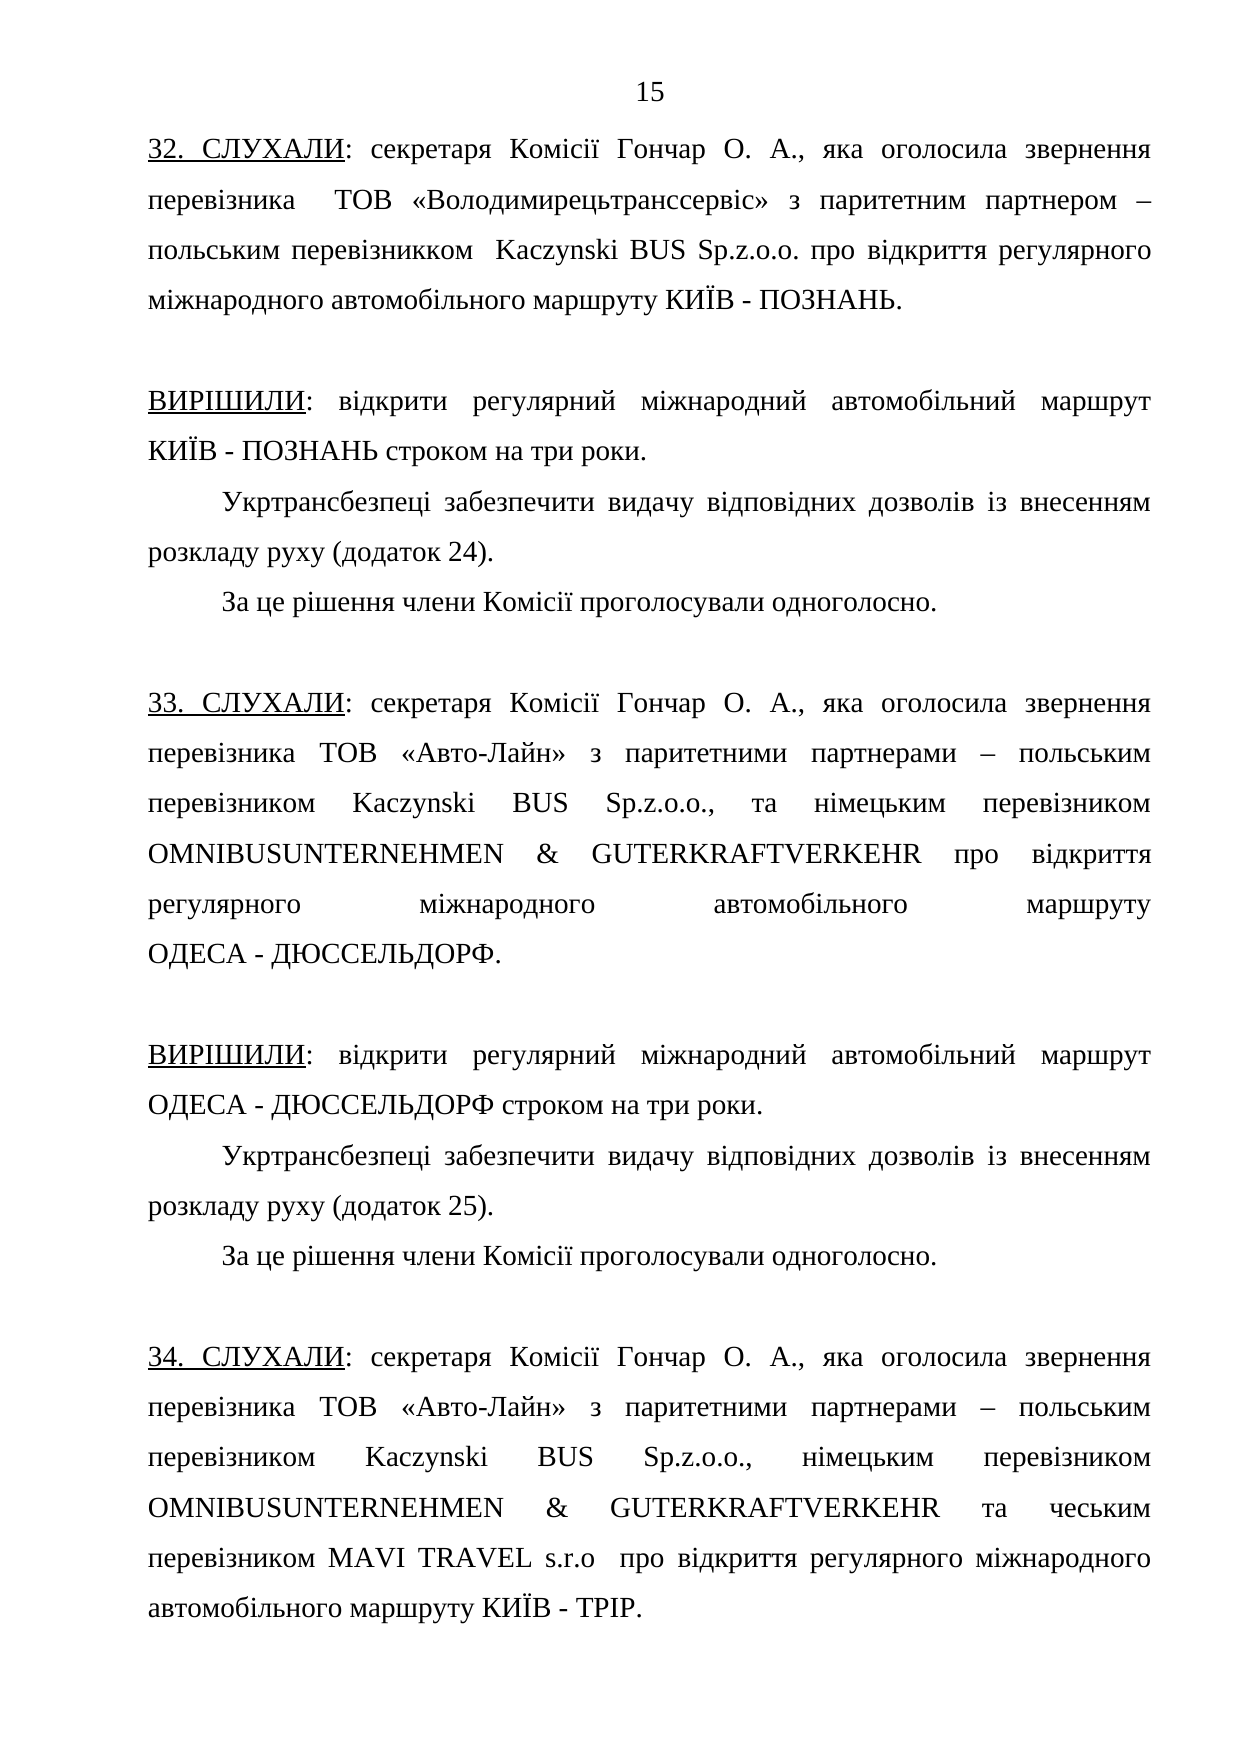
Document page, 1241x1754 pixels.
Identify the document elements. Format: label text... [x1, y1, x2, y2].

text Укртрансбезпеці забезпечити видачу відповідних дозволів із внесенням розкладу руху (додаток 24). [148, 484, 1152, 567]
text Укртрансбезпеці забезпечити видачу відповідних дозволів із внесенням розкладу руху (додаток 25). [148, 1138, 1152, 1222]
text 34. СЛУХАЛИ: секретаря Комісії Гончар О. А., яка оголосила звернення перевізника ТОВ «Авто-Лайн» з паритетними партнерами – польським перевізником Kaczynski BUS Sp.z.o.o., німецьким перевізником OMNIBUSUNTERNEHMEN & GUTERKRAFTVERKEHR та чеським перевізником MAVI TRAVEL s.r.o про відкриття регулярного міжнародного автомобільного маршруту КИЇВ - ТРІР. [148, 1339, 1152, 1624]
text ВИРІШИЛИ: відкрити регулярний міжнародний автомобільний маршрут КИЇВ - ПОЗНАНЬ строком на три роки. [148, 383, 1152, 467]
text За це рішення члени Комісії проголосували одноголосно. [148, 584, 1152, 618]
text 32. СЛУХАЛИ: секретаря Комісії Гончар О. А., яка оголосила звернення перевізника ТОВ «Володимирецьтранссервіс» з паритетним партнером – польським перевізникком Kaczynski BUS Sp.z.o.o. про відкриття регулярного міжнародного автомобільного маршруту КИЇВ - ПОЗНАНЬ. [148, 131, 1152, 316]
text 33. СЛУХАЛИ: секретаря Комісії Гончар О. А., яка оголосила звернення перевізника ТОВ «Авто-Лайн» з паритетними партнерами – польським перевізником Kaczynski BUS Sp.z.o.o., та німецьким перевізником OMNIBUSUNTERNEHMEN & GUTERKRAFTVERKEHR про відкриття регулярного міжнародного автомобільного маршруту ОДЕСА - ДЮССЕЛЬДОРФ. [148, 685, 1152, 886]
text 33. СЛУХАЛИ: секретаря Комісії Гончар О. А., яка оголосила звернення перевізника ТОВ «Авто-Лайн» з паритетними партнерами – польським перевізником Kaczynski BUS Sp.z.o.o., та німецьким перевізником OMNIBUSUNTERNEHMEN & GUTERKRAFTVERKEHR про відкриття регулярного міжнародного автомобільного маршруту ОДЕСА - ДЮССЕЛЬДОРФ. [148, 920, 1152, 970]
text За це рішення члени Комісії проголосували одноголосно. [148, 1238, 1152, 1272]
text ВИРІШИЛИ: відкрити регулярний міжнародний автомобільний маршрут ОДЕСА - ДЮССЕЛЬДОРФ строком на три роки. [148, 1037, 1152, 1121]
